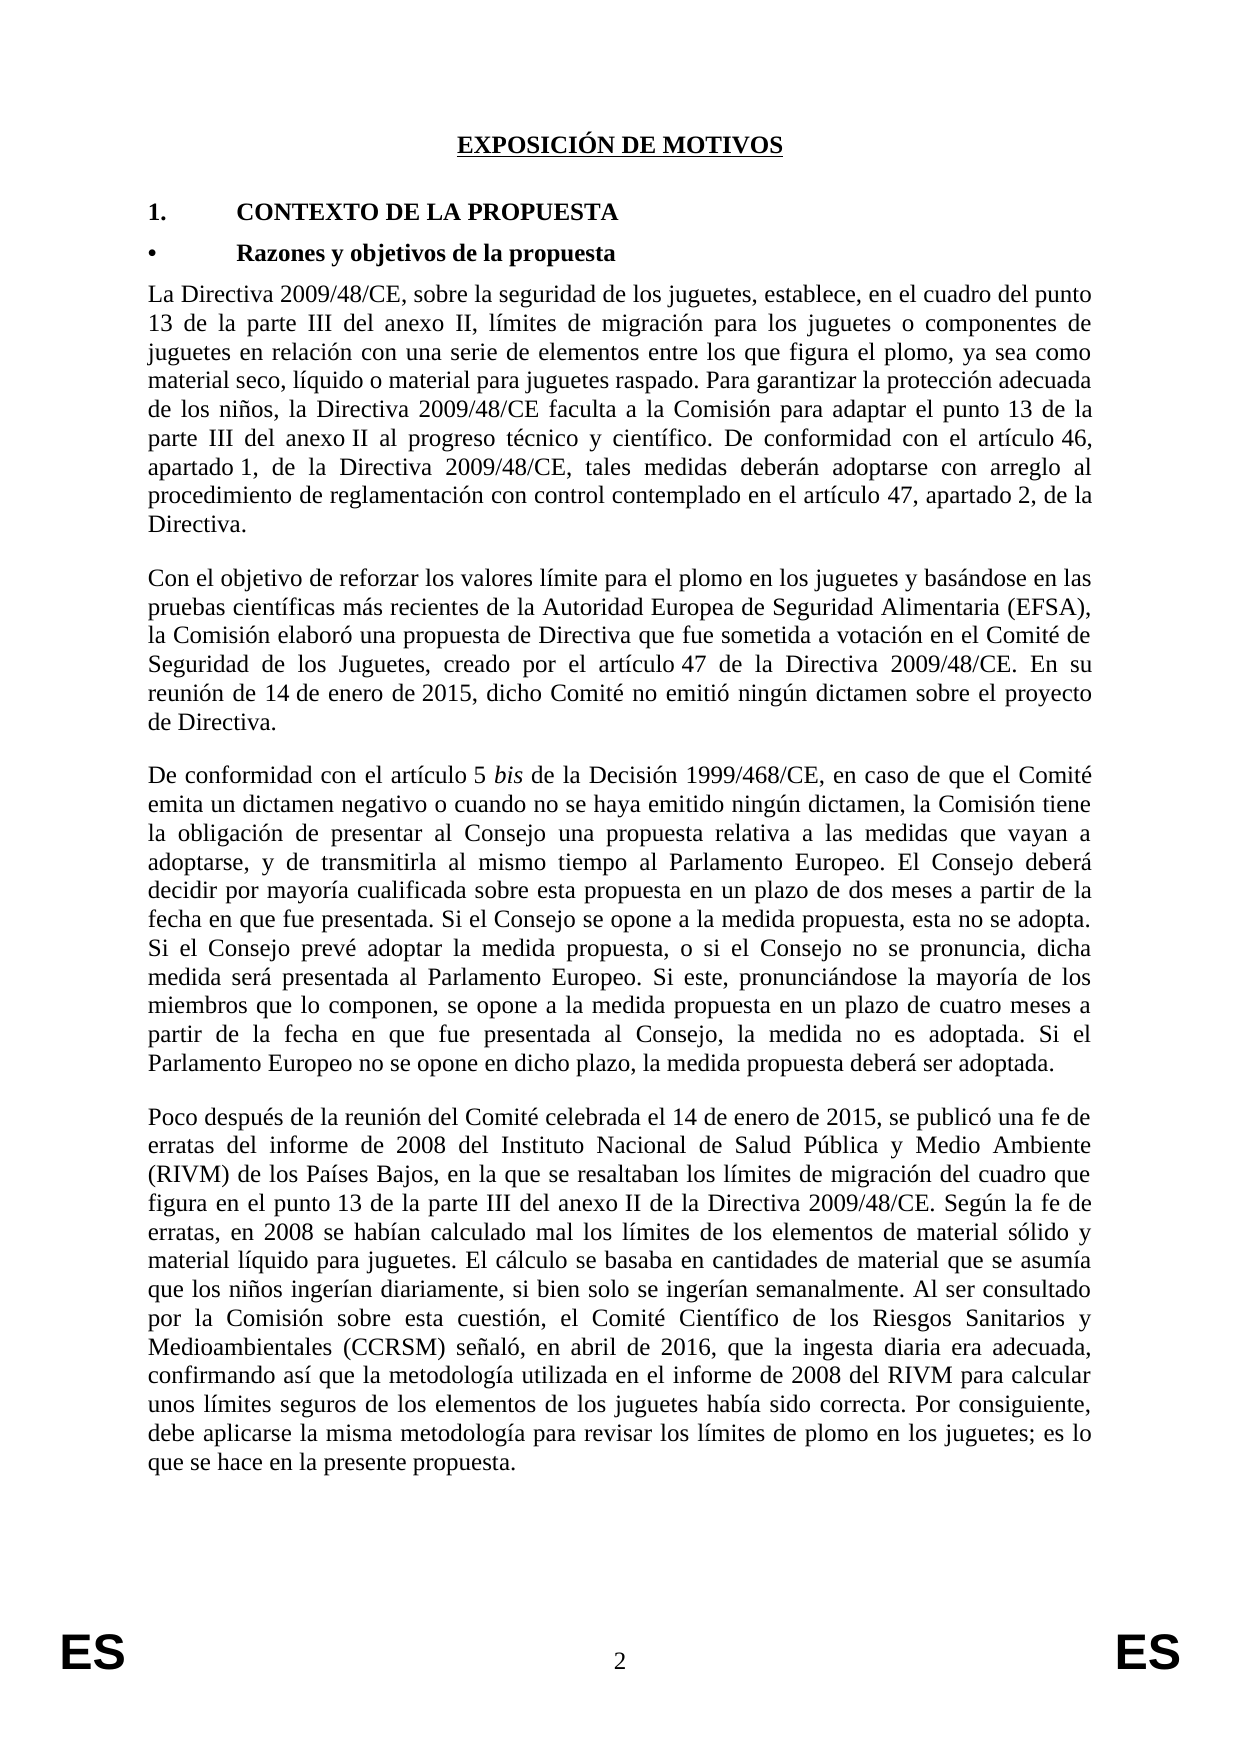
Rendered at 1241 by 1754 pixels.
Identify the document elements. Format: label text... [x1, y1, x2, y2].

text De conformidad con el artículo 5 bis de la Decisión 1999/468/CE, en caso de que el Comité emita un dictamen negativo o cuando no se haya emitido ningún dictamen, la Comisión tiene la obligación de presentar al Consejo una propuesta relativa a las medidas que vayan a adoptarse, y de transmitirla al mismo tiempo al Parlamento Europeo. El Consejo deberá decidir por mayoría cualificada sobre esta propuesta en un plazo de dos meses a partir de la fecha en que fue presentada. Si el Consejo se opone a la medida propuesta, esta no se adopta. Si el Consejo prevé adoptar la medida propuesta, o si el Consejo no se pronuncia, dicha medida será presentada al Parlamento Europeo. Si este, pronunciándose la mayoría de los miembros que lo componen, se opone a la medida propuesta en un plazo de cuatro meses a partir de la fecha en que fue presentada al Consejo, la medida no es adoptada. Si el Parlamento Europeo no se opone en dicho plazo, la medida propuesta deberá ser adoptada. [148, 761, 1093, 1077]
text EXPOSICIÓN DE MOTIVOS [148, 131, 1093, 159]
text Poco después de la reunión del Comité celebrada el 14 de enero de 2015, se publicó una fe de erratas del informe de 2008 del Instituto Nacional de Salud Pública y Medio Ambiente (RIVM) de los Países Bajos, en la que se resaltaban los límites de migración del cuadro que figura en el punto 13 de la parte III del anexo II de la Directiva 2009/48/CE. Según la fe de erratas, en 2008 se habían calculado mal los límites de los elementos de material sólido y material líquido para juguetes. El cálculo se basaba en cantidades de material que se asumía que los niños ingerían diariamente, si bien solo se ingerían semanalmente. Al ser consultado por la Comisión sobre esta cuestión, el Comité Científico de los Riesgos Sanitarios y Medioambientales (CCRSM) señaló, en abril de 2016, que la ingesta diaria era adecuada, confirmando así que la metodología utilizada en el informe de 2008 del RIVM para calcular unos límites seguros de los elementos de los juguetes había sido correcta. Por consiguiente, debe aplicarse la misma metodología para revisar los límites de plomo en los juguetes; es lo que se hace en la presente propuesta. [148, 1102, 1093, 1476]
text La Directiva 2009/48/CE, sobre la seguridad de los juguetes, establece, en el cuadro del punto 13 de la parte III del anexo II, límites de migración para los juguetes o componentes de juguetes en relación con una serie de elementos entre los que figura el plomo, ya sea como material seco, líquido o material para juguetes raspado. Para garantizar la protección adecuada de los niños, la Directiva 2009/48/CE faculta a la Comisión para adaptar el punto 13 de la parte III del anexo II al progreso técnico y científico. De conformidad con el artículo 46, apartado 1, de la Directiva 2009/48/CE, tales medidas deberán adoptarse con arreglo al procedimiento de reglamentación con control contemplado en el artículo 47, apartado 2, de la Directiva. [148, 279, 1093, 538]
subtitle • Razones y objetivos de la propuesta [148, 238, 1093, 267]
text Con el objetivo de reforzar los valores límite para el plomo en los juguetes y basándose en las pruebas científicas más recientes de la Autoridad Europea de Seguridad Alimentaria (EFSA), la Comisión elaboró una propuesta de Directiva que fue sometida a votación en el Comité de Seguridad de los Juguetes, creado por el artículo 47 de la Directiva 2009/48/CE. En su reunión de 14 de enero de 2015, dicho Comité no emitió ningún dictamen sobre el proyecto de Directiva. [148, 563, 1093, 736]
subtitle 1. CONTEXTO DE LA PROPUESTA [148, 197, 1093, 226]
